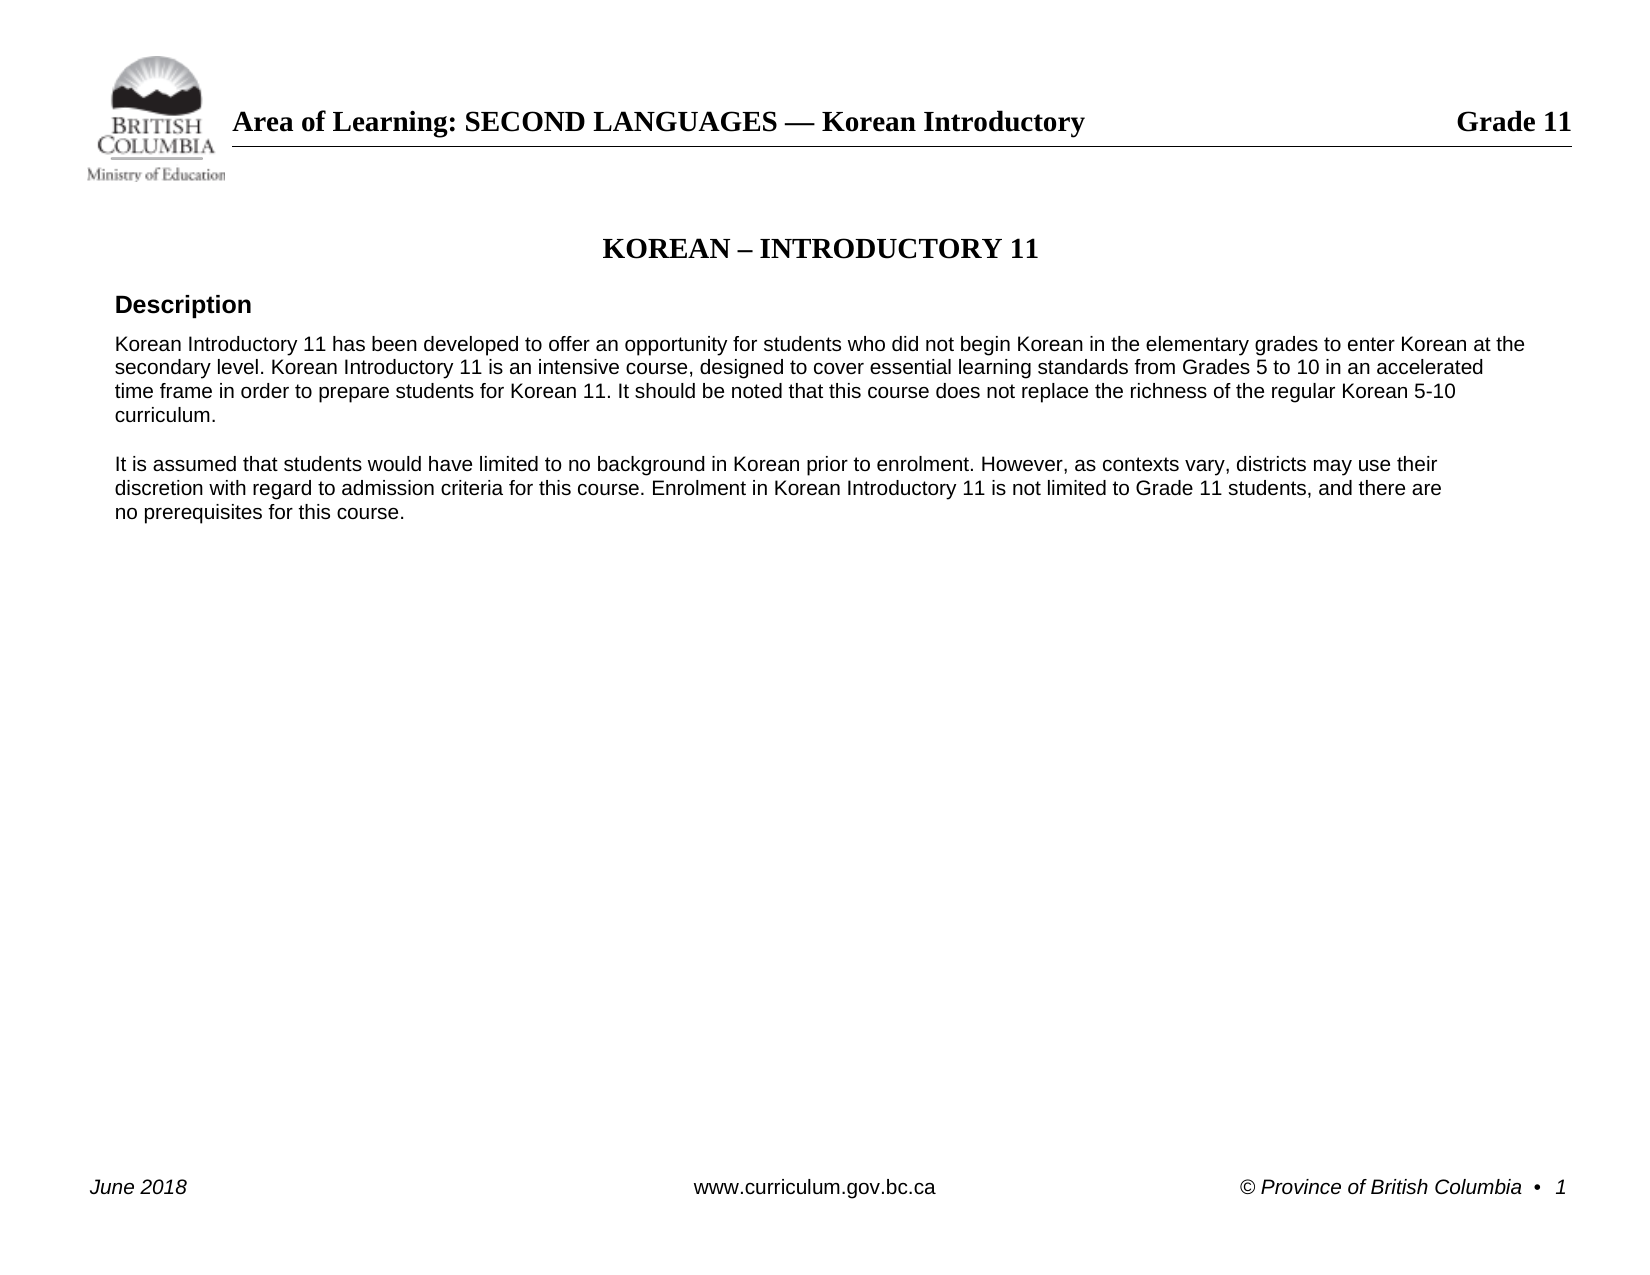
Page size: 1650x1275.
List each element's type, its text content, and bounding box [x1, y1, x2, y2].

text Korean Introductory 11 has been developed to offer an opportunity for students who did not begin Korean in the elementary grades to enter Korean at the secondary level. Korean Introductory 11 is an intensive course, designed to cover essential learning standards from Grades 5 to 10 in an accelerated time frame in order to prepare students for Korean 11. It should be noted that this course does not replace the richness of the regular Korean 5-10 curriculum. [114, 331, 1527, 427]
text It is assumed that students would have limited to no background in Korean prior to enrolment. However, as contexts vary, districts may use their discretion with regard to admission criteria for this course. Enrolment in Korean Introductory 11 is not limited to Grade 11 students, and there are no prerequisites for this course. [114, 452, 1527, 524]
text Area of Learning: SECOND LANGUAGES — Korean Introductory Grade 11 [232, 104, 1572, 146]
text KOREAN – INTRODUCTORY 11 [114, 232, 1527, 265]
text Description [114, 290, 1527, 319]
